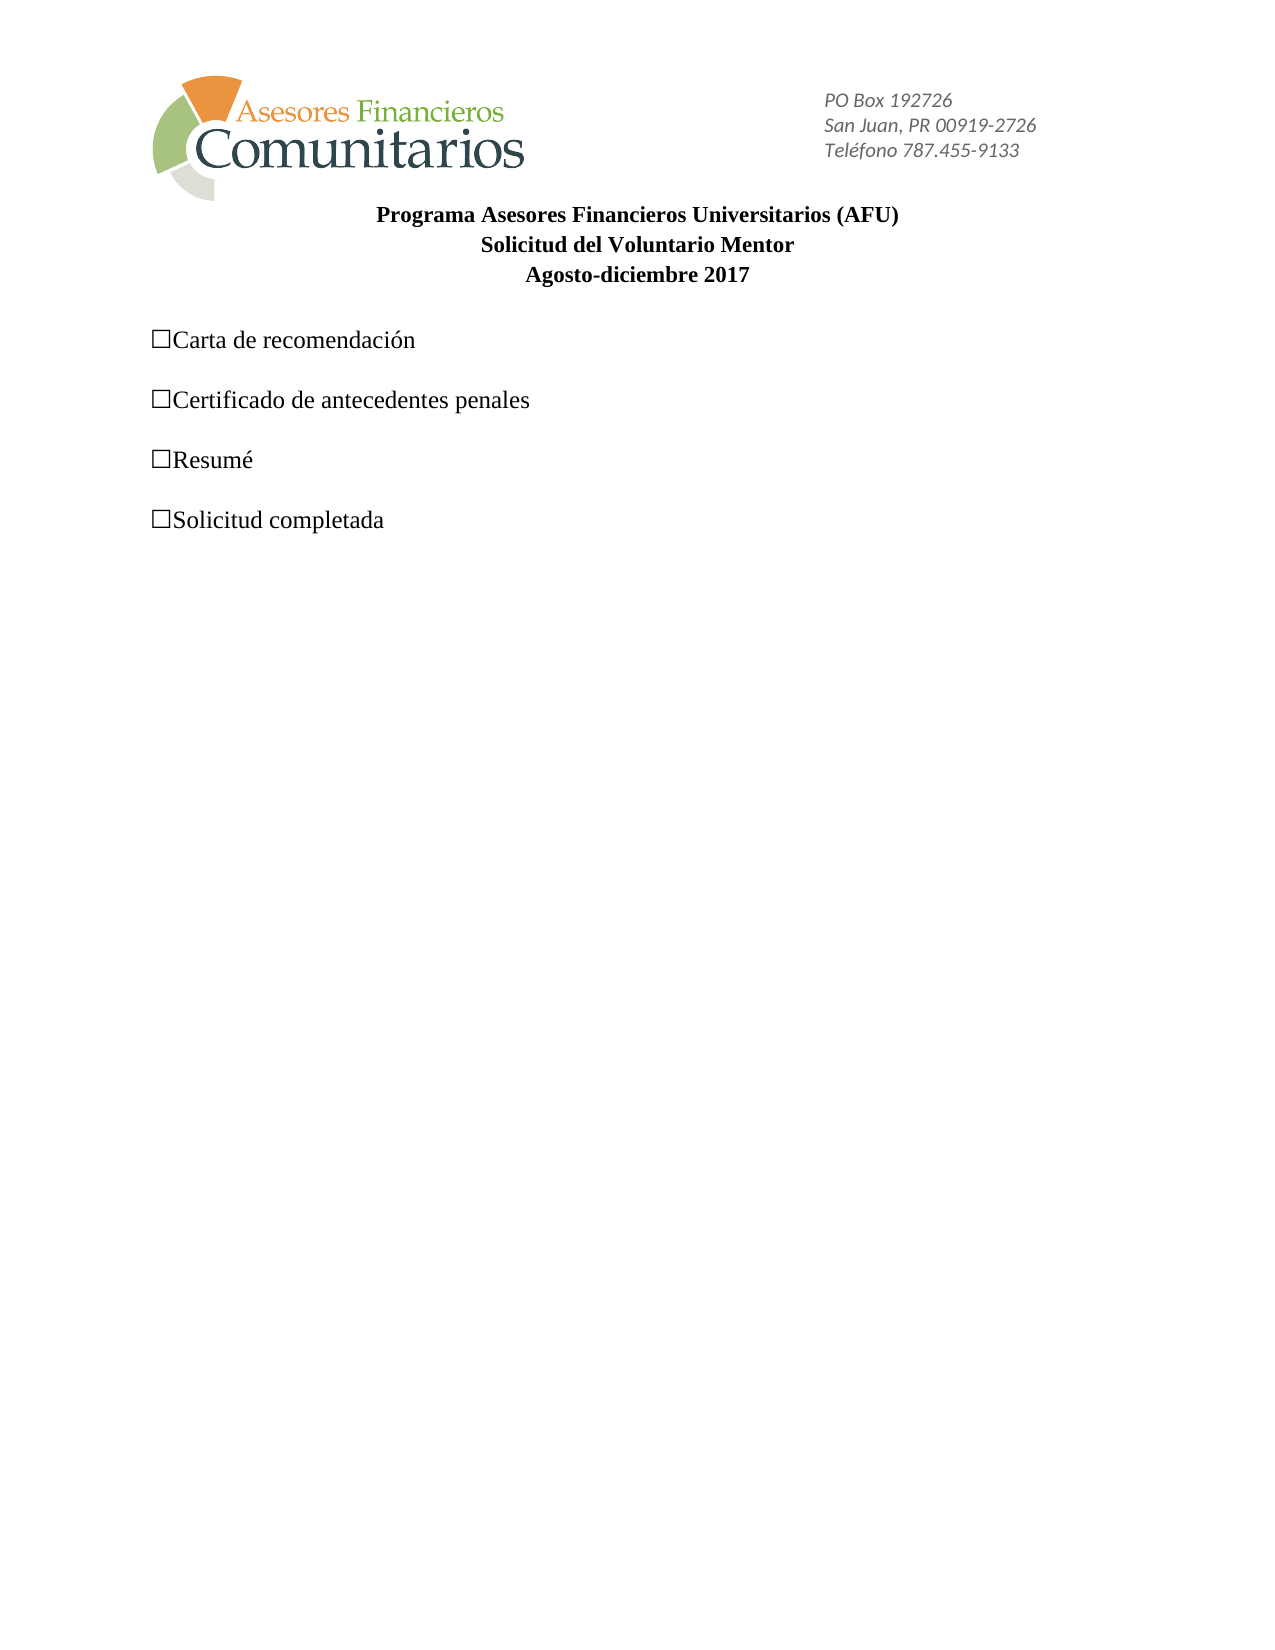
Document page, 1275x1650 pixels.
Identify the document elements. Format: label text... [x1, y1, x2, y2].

text ☐Certificado de antecedentes penales [150, 382, 1125, 416]
text ☐Resumé [150, 442, 1125, 476]
picture [150, 75, 525, 201]
text ☐Carta de recomendación [150, 322, 1125, 356]
text ☐Solicitud completada [150, 502, 1125, 536]
